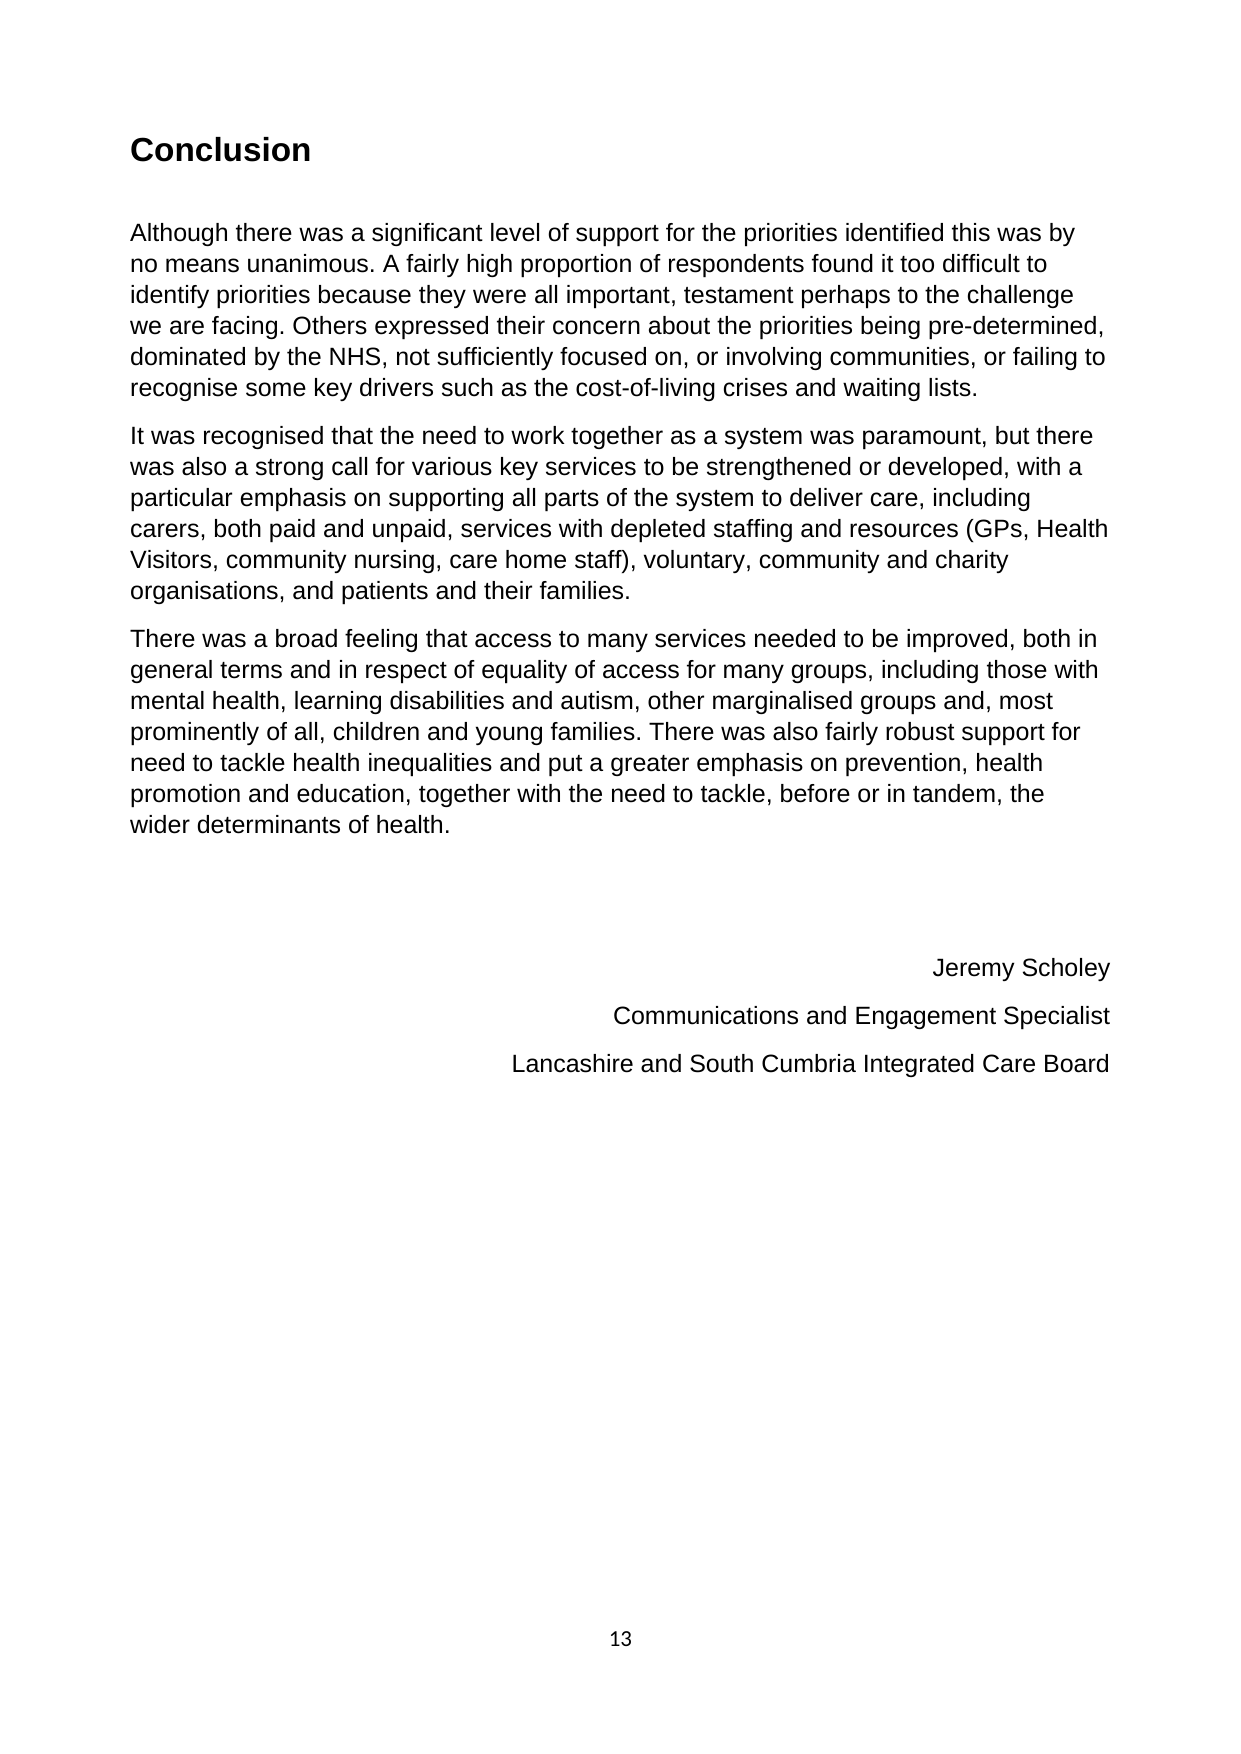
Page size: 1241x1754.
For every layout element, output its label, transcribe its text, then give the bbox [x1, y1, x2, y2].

subtitle Conclusion [130, 130, 1110, 168]
text Although there was a significant level of support for the priorities identified this was by no means unanimous. A fairly high proportion of respondents found it too difficult to identify priorities because they were all important, testament perhaps to the challenge we are facing. Others expressed their concern about the priorities being pre-determined, dominated by the NHS, not sufficiently focused on, or involving communities, or failing to recognise some key drivers such as the cost-of-living crises and waiting lists. [130, 218, 1110, 402]
text Communications and Engagement Specialist [130, 1001, 1110, 1030]
text Lancashire and South Cumbria Integrated Care Board [130, 1049, 1110, 1078]
text It was recognised that the need to work together as a system was paramount, but there was also a strong call for various key services to be strengthened or developed, with a particular emphasis on supporting all parts of the system to deliver care, including carers, both paid and unpaid, services with depleted staffing and resources (GPs, Health Visitors, community nursing, care home staff), voluntary, community and charity organisations, and patients and their families. [130, 421, 1110, 605]
text There was a broad feeling that access to many services needed to be improved, both in general terms and in respect of equality of access for many groups, including those with mental health, learning disabilities and autism, other marginalised groups and, most prominently of all, children and young families. There was also fairly robust support for need to tackle health inequalities and put a greater emphasis on prevention, health promotion and education, together with the need to tackle, before or in tandem, the wider determinants of health. [130, 624, 1110, 839]
text Jeremy Scholey [130, 953, 1110, 982]
